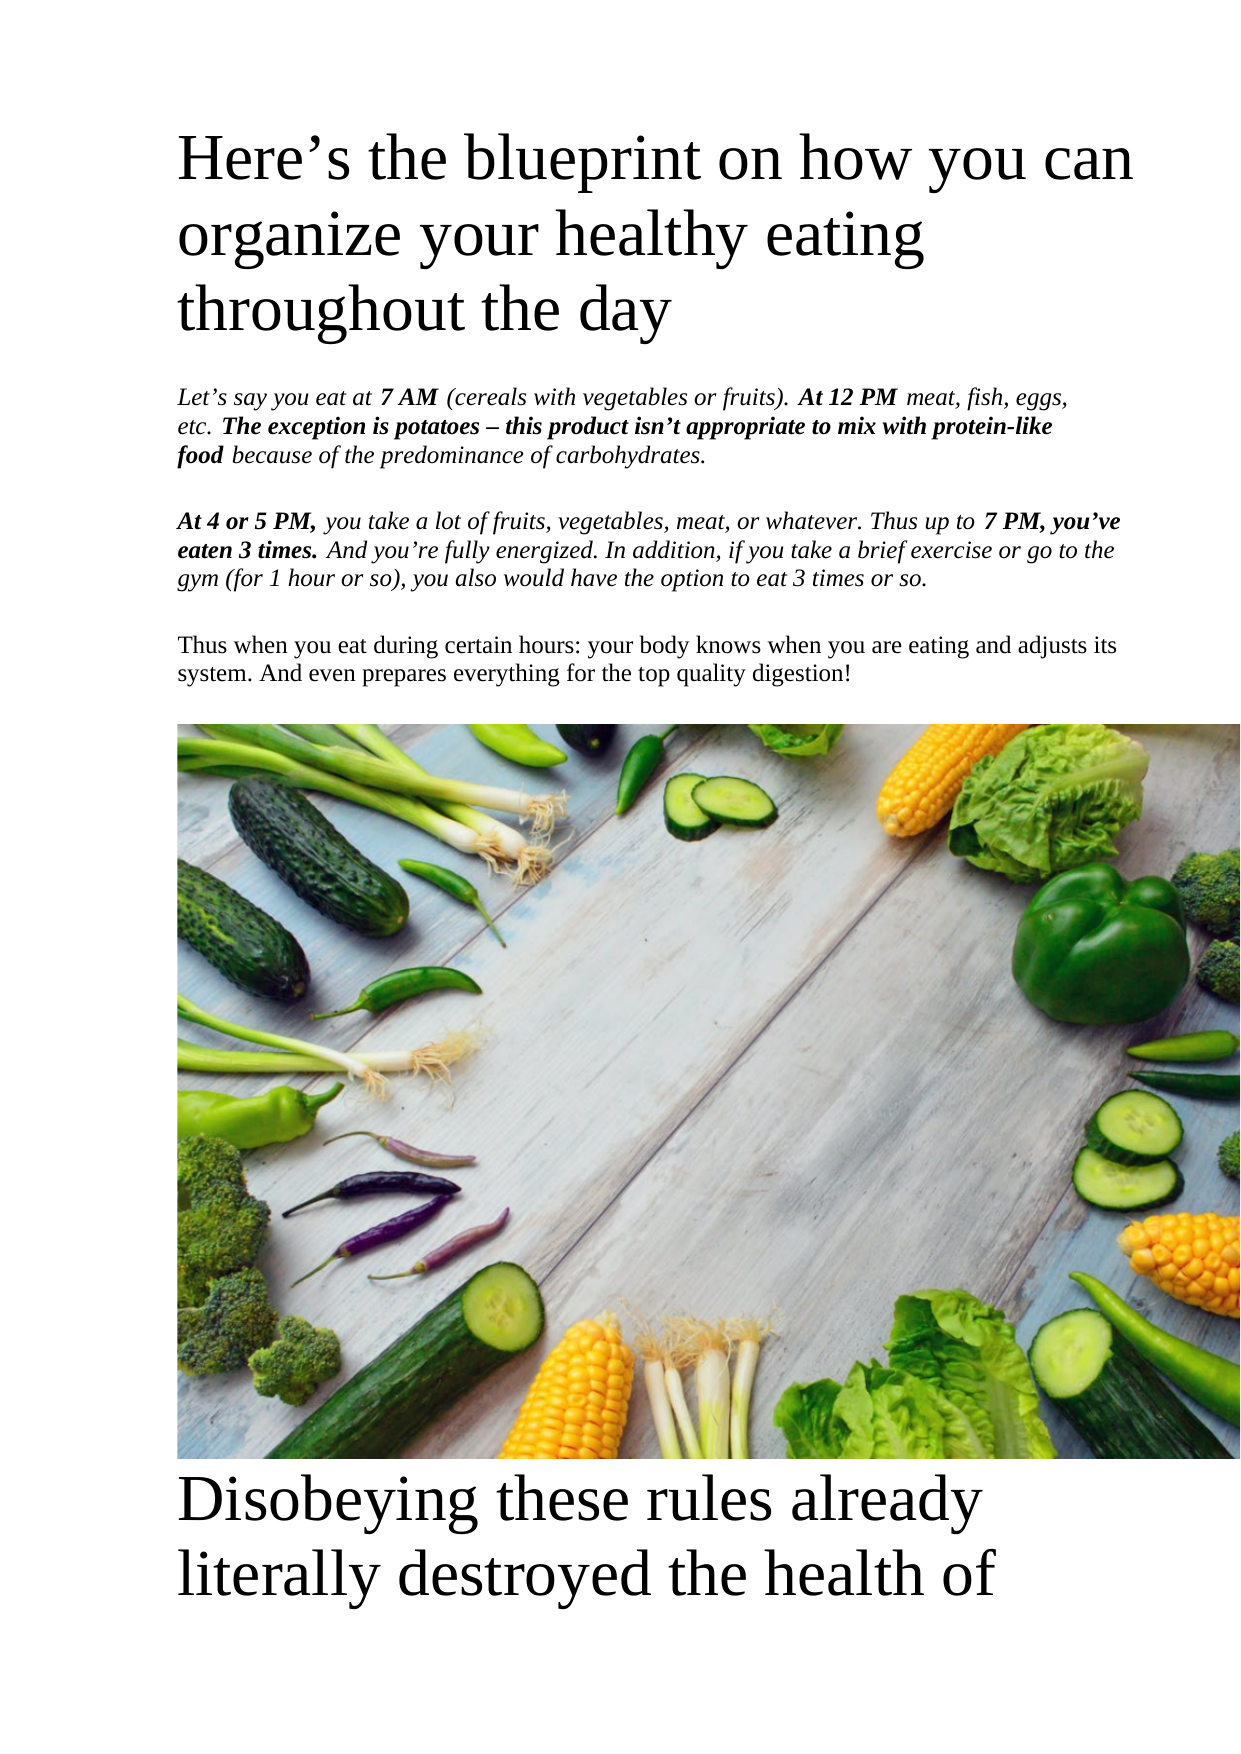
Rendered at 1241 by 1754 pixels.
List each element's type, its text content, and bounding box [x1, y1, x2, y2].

text At 4 or 5 PM, you take a lot of fruits, vegetables, meat, or whatever. Thus up to 7 PM, you’ve eaten 3 times. And you’re fully energized. In addition, if you take a brief exercise or go to the gym (for 1 hour or so), you also would have the option to eat 3 times or so. [177, 506, 1152, 592]
picture [177, 724, 1241, 1459]
text Thus when you eat during certain hours: your body knows when you are eating and adjusts its system. And even prepares everything for the top quality digestion! [177, 630, 1152, 687]
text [177, 1459, 1152, 1610]
text Let’s say you eat at 7 AM (cereals with vegetables or fruits). At 12 PM meat, fish, eggs, etc. The exception is potatoes – this product isn’t appropriate to mix with protein-like food because of the predominance of carbohydrates. [177, 382, 1152, 468]
text Here’s the blueprint on how you can organize your healthy eating throughout the day [177, 118, 1152, 345]
